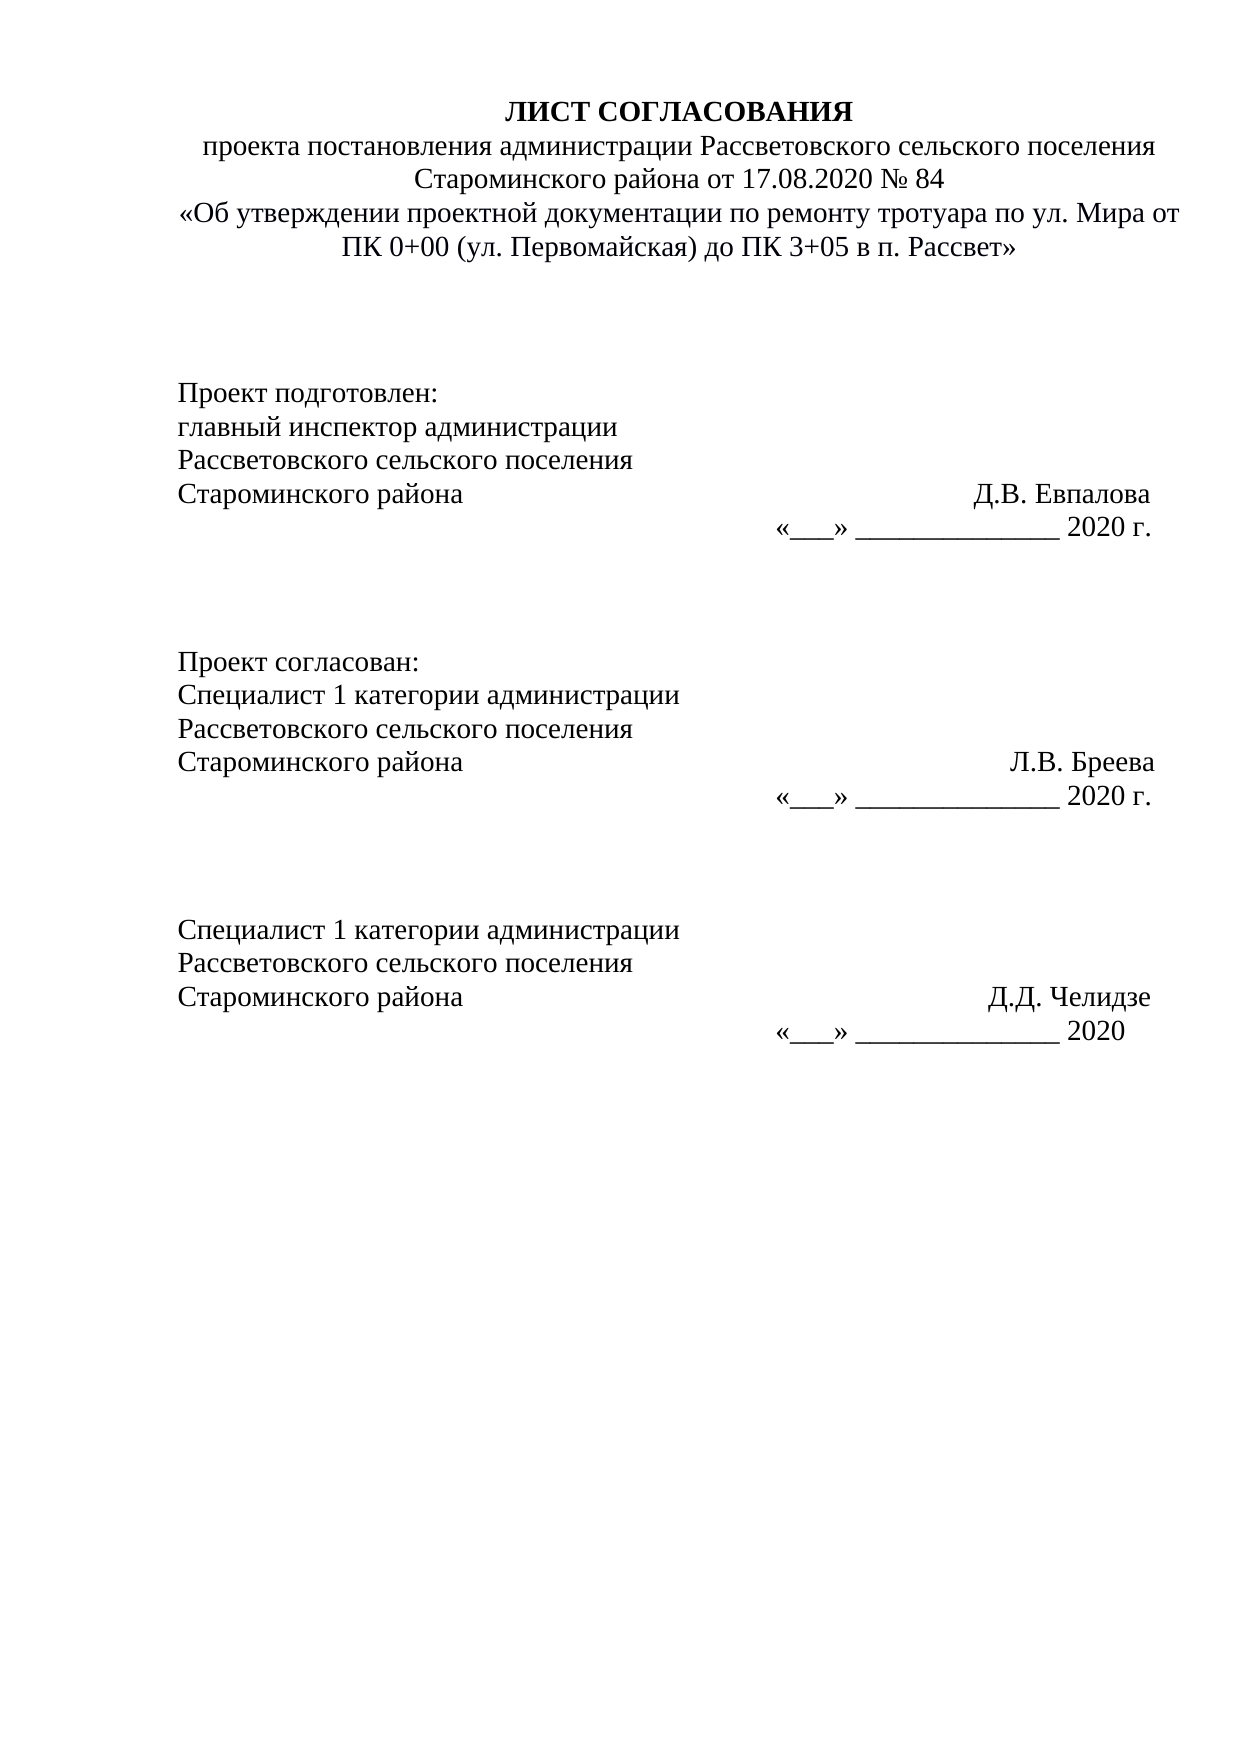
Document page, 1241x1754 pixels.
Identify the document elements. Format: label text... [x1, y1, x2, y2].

text Староминского района Д.Д. Челидзе [177, 979, 1181, 1013]
text Специалист 1 категории администрации [177, 912, 1181, 946]
text Проект согласован: [177, 644, 1181, 677]
text проекта постановления администрации Рассветовского сельского поселения Староминского района от 17.08.2020 № 84 [177, 128, 1181, 195]
text «___» ______________ 2020 [177, 1013, 1181, 1046]
text Староминского района Л.В. Бреева [177, 744, 1181, 778]
text Проект подготовлен: [177, 375, 1181, 409]
text Рассветовского сельского поселения [177, 442, 1181, 476]
text «___» ______________ 2020 г. [177, 778, 1181, 811]
text ЛИСТ СОГЛАСОВАНИЯ [177, 94, 1181, 128]
text Рассветовского сельского поселения [177, 946, 1181, 979]
text Староминского района Д.В. Евпалова [177, 476, 1181, 509]
text главный инспектор администрации [177, 409, 1181, 442]
text «___» ______________ 2020 г. [177, 509, 1181, 543]
text Рассветовского сельского поселения [177, 711, 1181, 744]
text «Об утверждении проектной документации по ремонту тротуара по ул. Мира от ПК 0+00 (ул. Первомайская) до ПК 3+05 в п. Рассвет» [177, 195, 1181, 262]
text Специалист 1 категории администрации [177, 677, 1181, 711]
